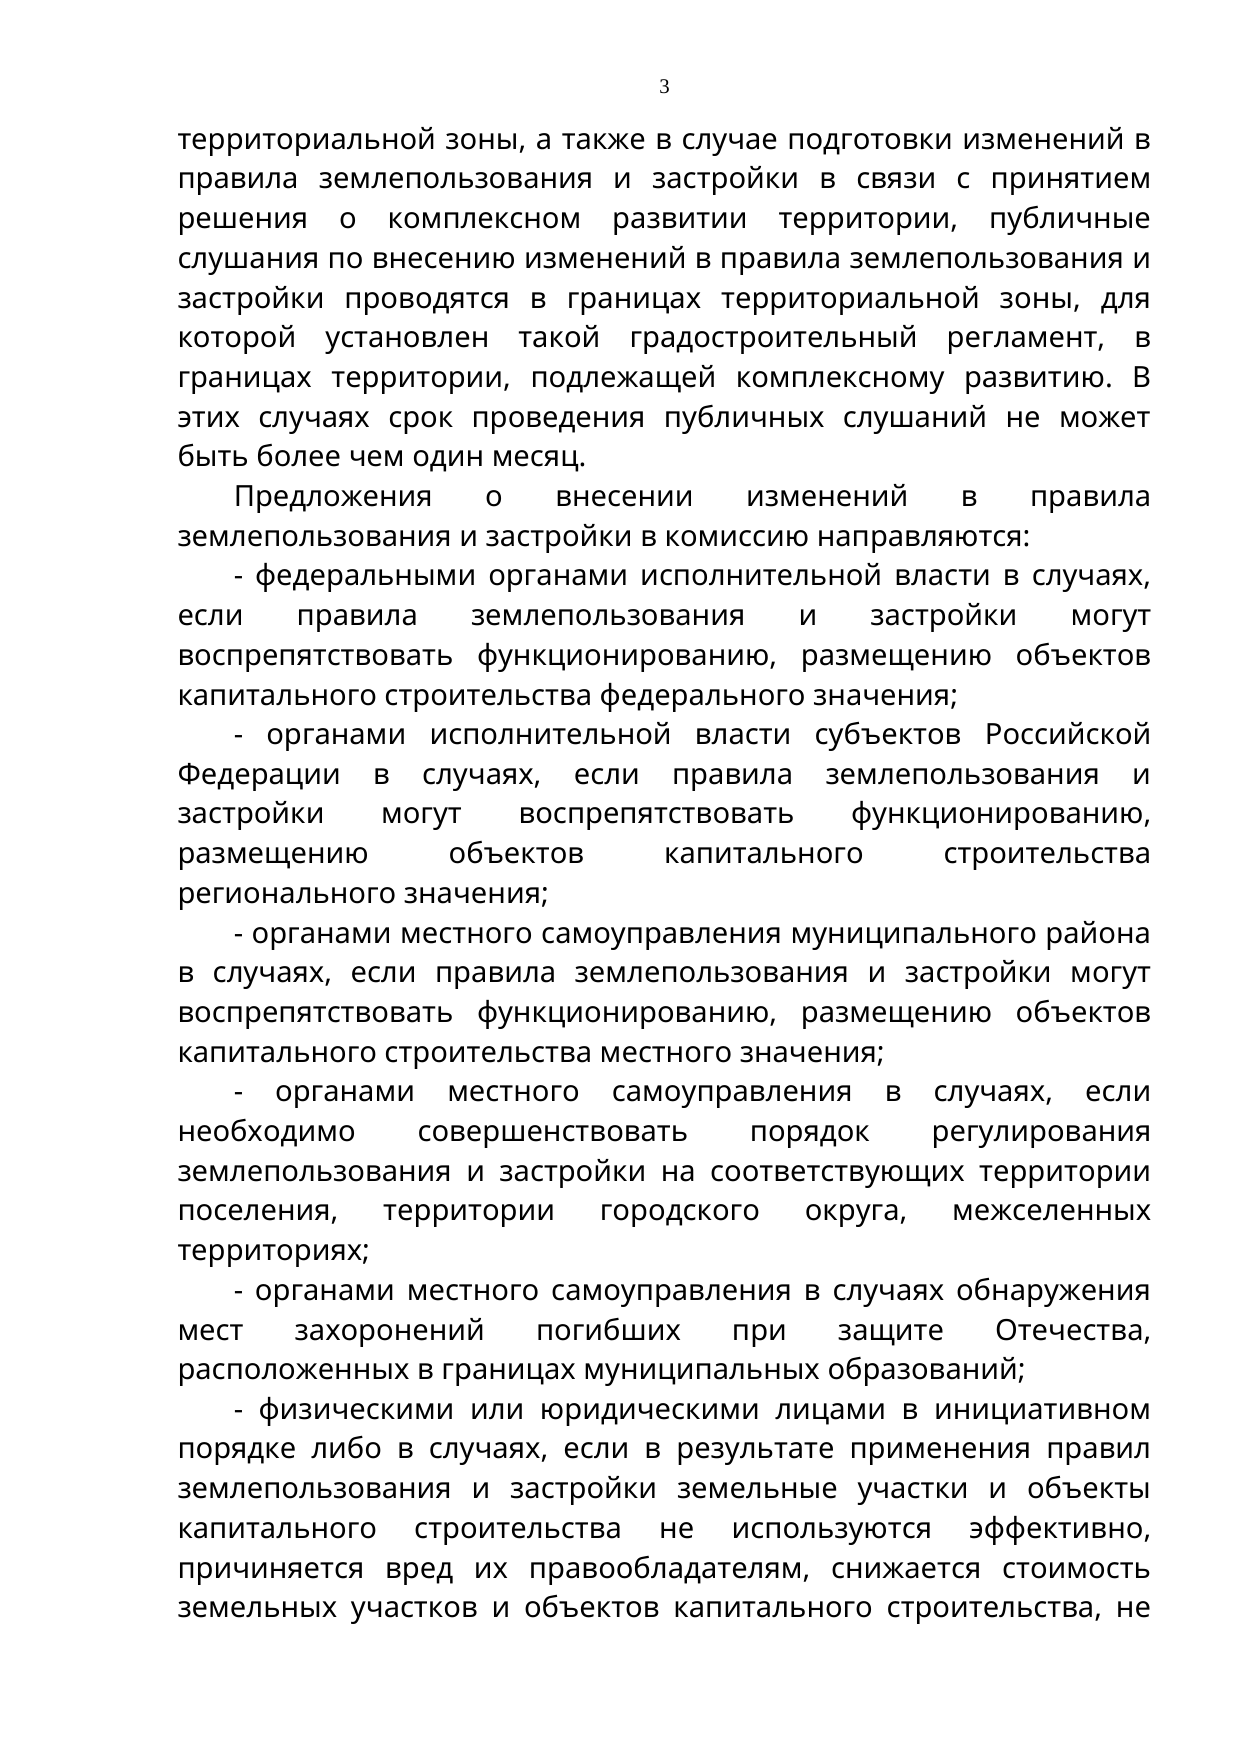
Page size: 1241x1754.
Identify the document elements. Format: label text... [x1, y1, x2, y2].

text - органами местного самоуправления в случаях обнаружения мест захоронений погибших при защите Отечества, расположенных в границах муниципальных образований; [177, 1269, 1152, 1388]
text - органами местного самоуправления муниципального района в случаях, если правила землепользования и застройки могут воспрепятствовать функционированию, размещению объектов капитального строительства местного значения; [177, 912, 1152, 1071]
text - органами местного самоуправления в случаях, если необходимо совершенствовать порядок регулирования землепользования и застройки на соответствующих территории поселения, территории городского округа, межселенных территориях; [177, 1071, 1152, 1269]
text - органами исполнительной власти субъектов Российской Федерации в случаях, если правила землепользования и застройки могут воспрепятствовать функционированию, размещению объектов капитального строительства регионального значения; [177, 713, 1152, 912]
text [177, 1388, 1152, 1626]
text - федеральными органами исполнительной власти в случаях, если правила землепользования и застройки могут воспрепятствовать функционированию, размещению объектов капитального строительства федерального значения; [177, 555, 1152, 713]
text Предложения о внесении изменений в правила землепользования и застройки в комиссию направляются: [177, 475, 1152, 555]
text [177, 118, 1152, 475]
